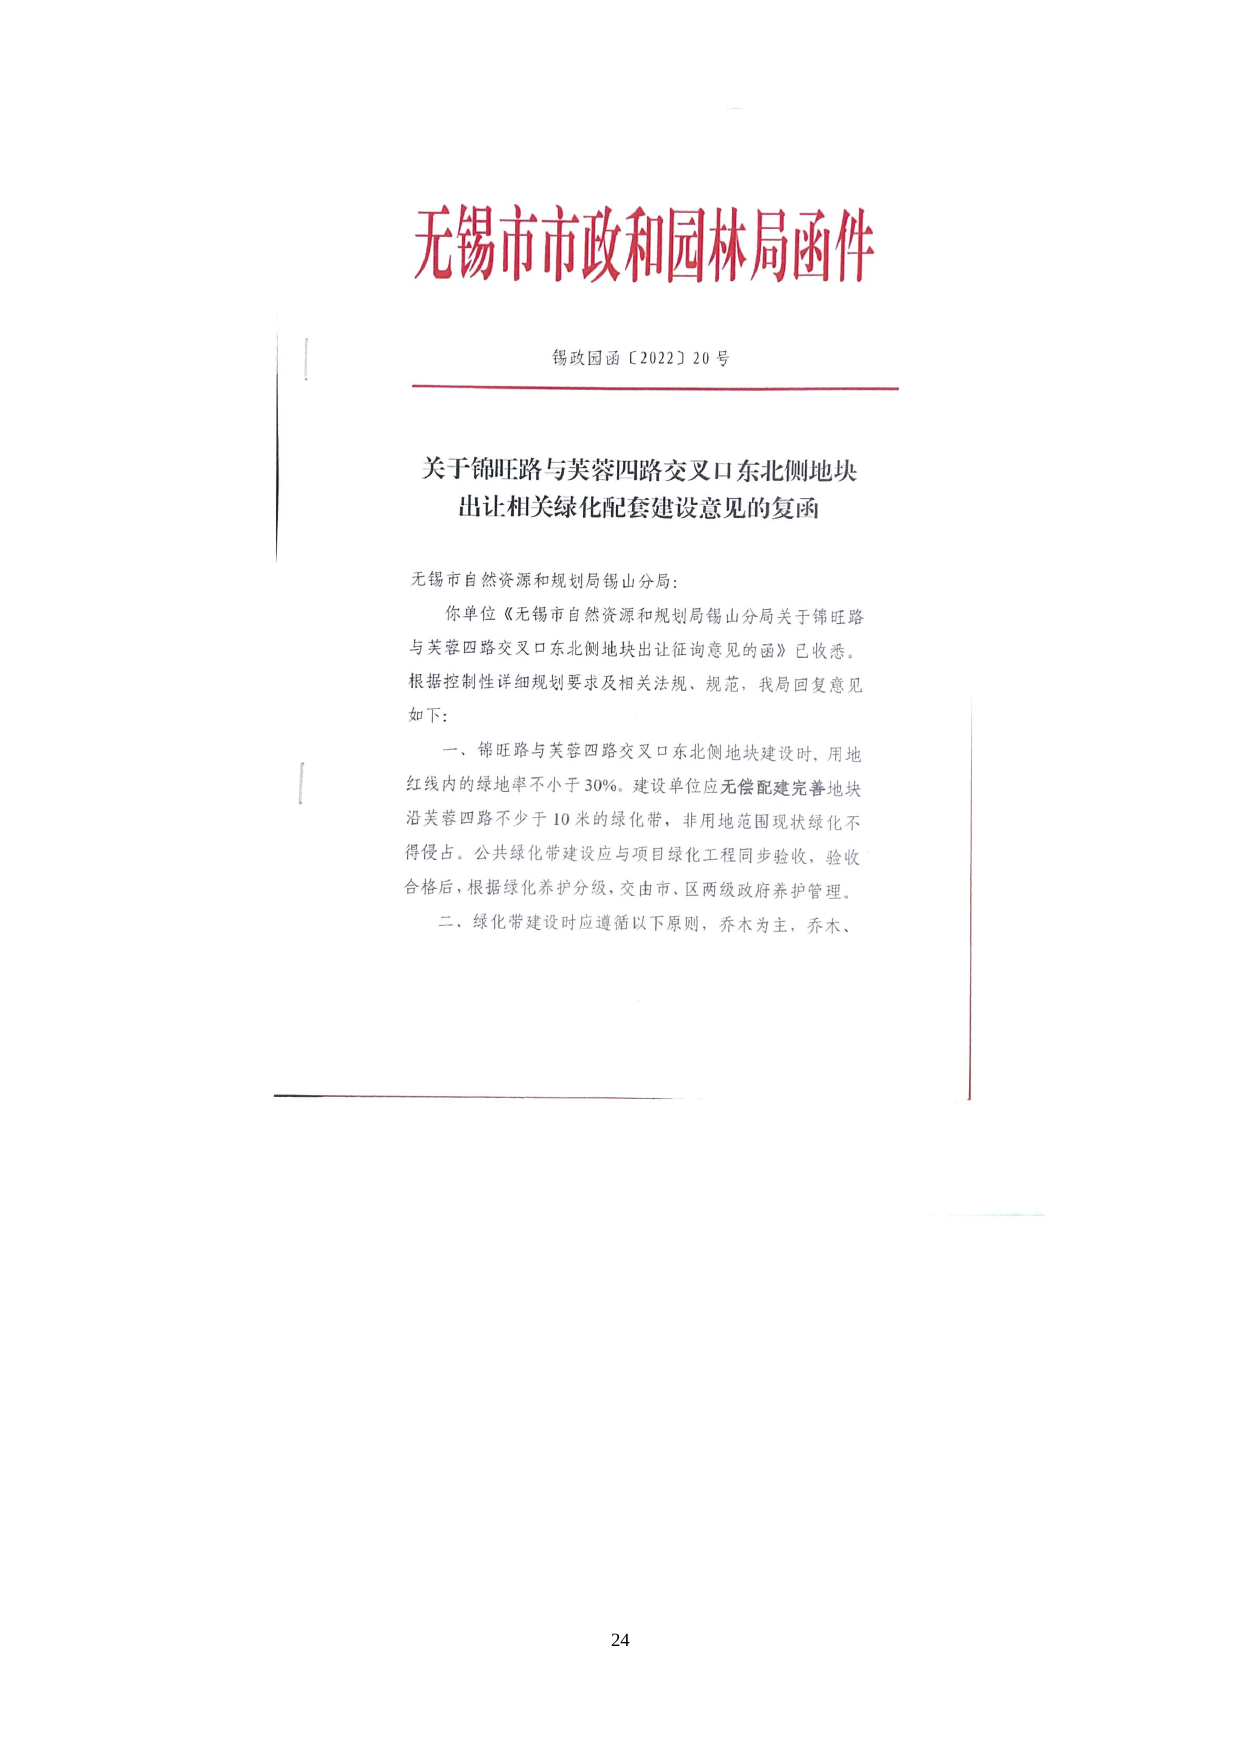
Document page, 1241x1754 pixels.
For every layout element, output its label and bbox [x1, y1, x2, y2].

picture [190, 0, 1056, 1224]
